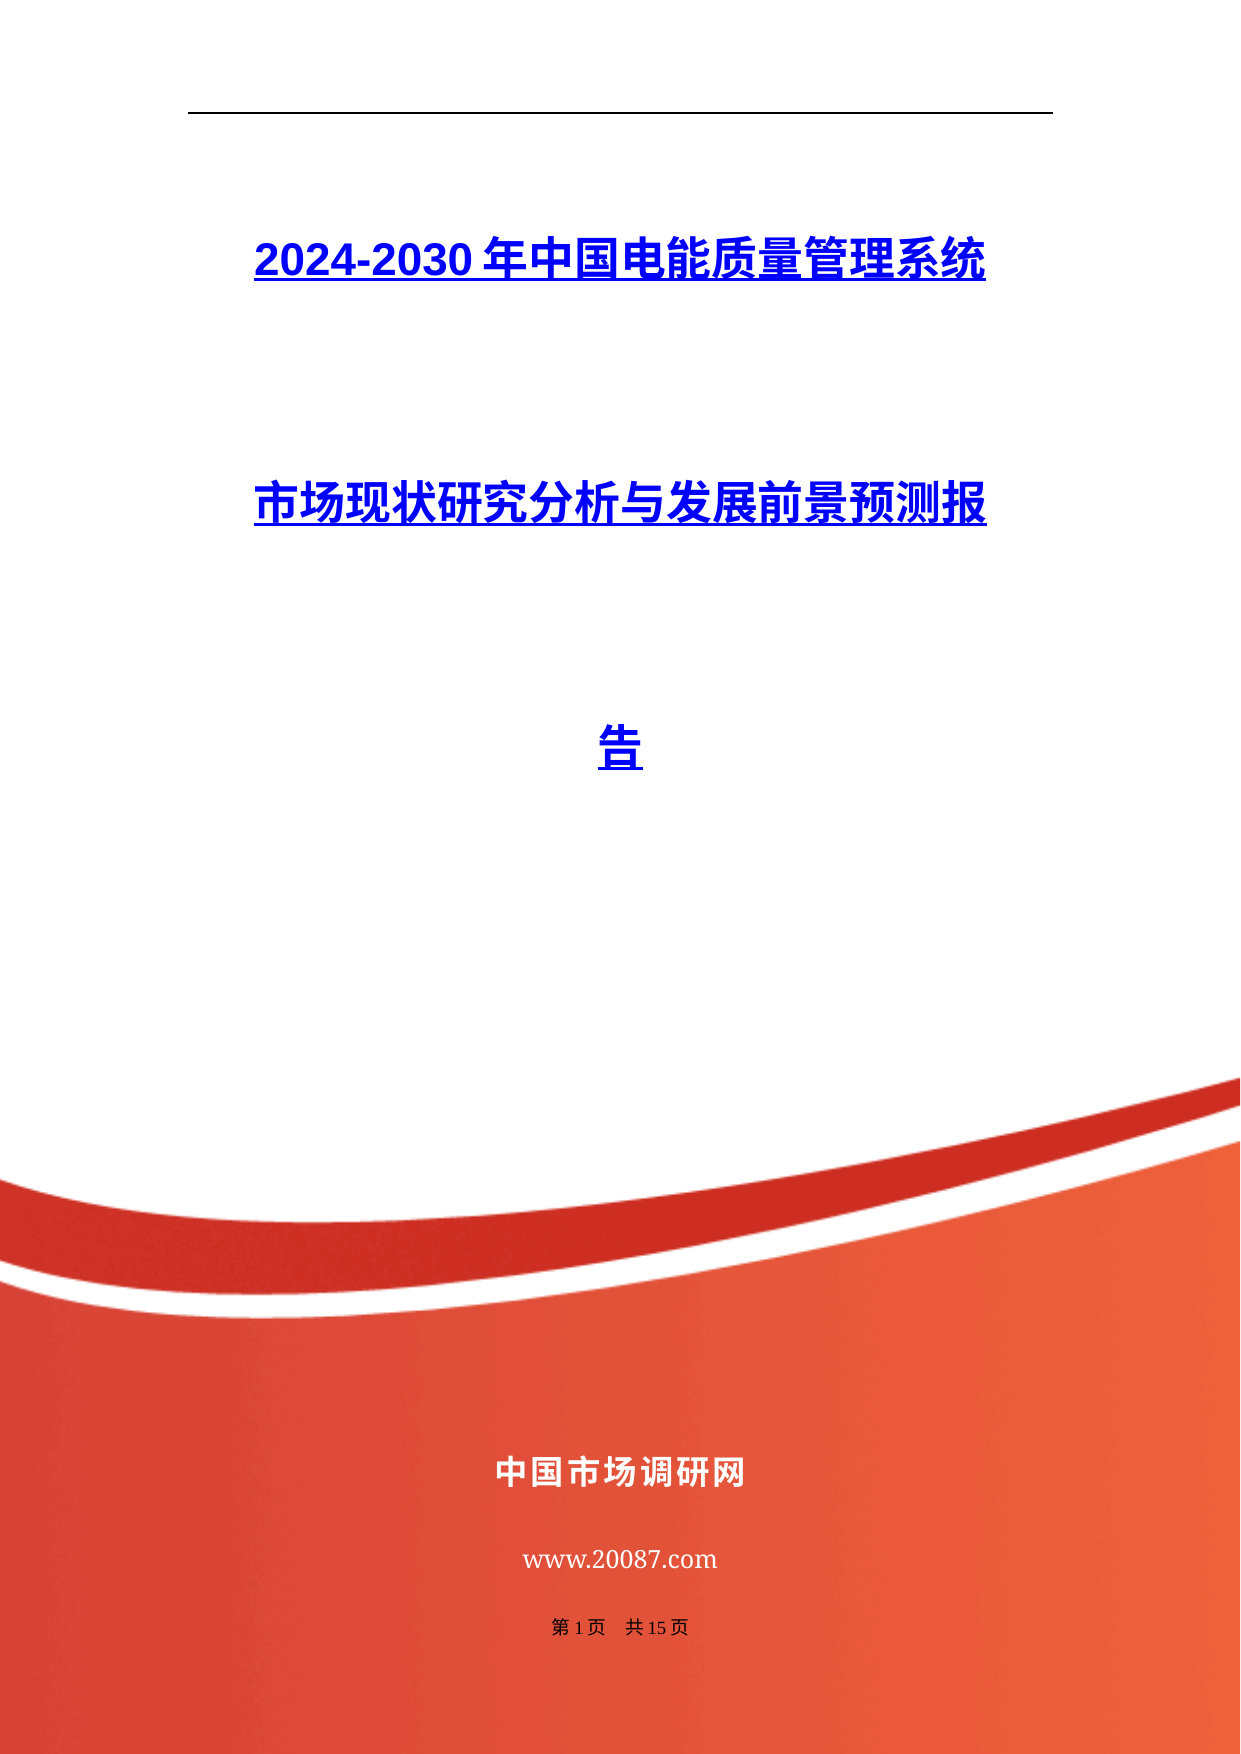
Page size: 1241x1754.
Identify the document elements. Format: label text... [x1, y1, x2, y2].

text www.20087.com [187, 1526, 1053, 1591]
subtitle 中国市场调研网 [187, 1437, 1053, 1502]
table_header 2024-2030年中国电能质量管理系统市场现状研究分析与发展前景预测报告 [188, 207, 1053, 871]
picture [0, 1006, 1241, 1754]
